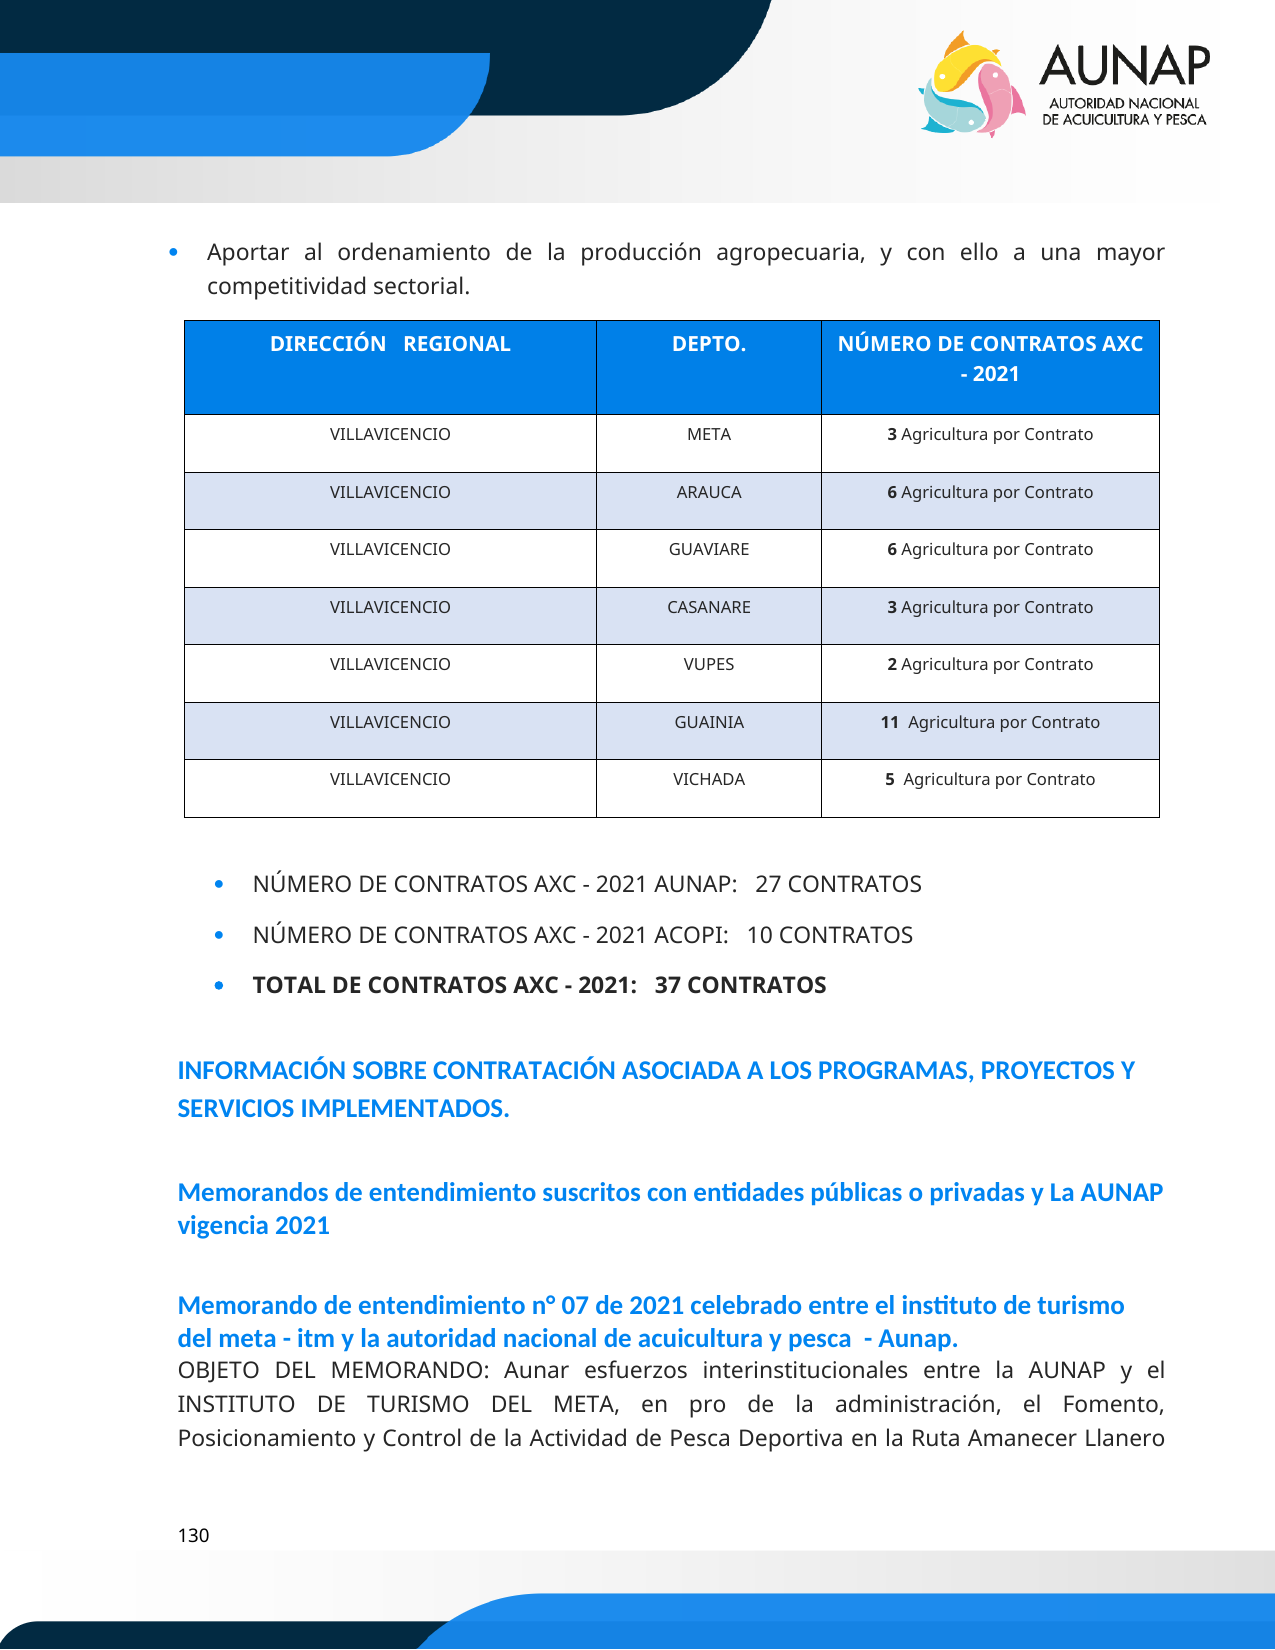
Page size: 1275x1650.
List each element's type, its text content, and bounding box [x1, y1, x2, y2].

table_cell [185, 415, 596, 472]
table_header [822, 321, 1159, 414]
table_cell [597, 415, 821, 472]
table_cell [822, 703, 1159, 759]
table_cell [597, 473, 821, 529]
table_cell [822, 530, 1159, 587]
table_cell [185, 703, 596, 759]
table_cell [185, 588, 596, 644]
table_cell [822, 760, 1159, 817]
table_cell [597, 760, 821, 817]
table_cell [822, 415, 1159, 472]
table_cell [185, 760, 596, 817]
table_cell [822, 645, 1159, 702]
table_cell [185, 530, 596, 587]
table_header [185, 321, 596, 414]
subtitle INFORMACIÓN SOBRE CONTRATACIÓN ASOCIADA A LOS PROGRAMAS, PROYECTOS Y SERVICIOS IMPLEMENTADOS. [177, 1053, 1166, 1124]
picture [0, 0, 1275, 215]
list Aportar al ordenamiento de la producción agropecuaria, y con ello a una mayor competitividad sectorial. [169, 236, 1166, 301]
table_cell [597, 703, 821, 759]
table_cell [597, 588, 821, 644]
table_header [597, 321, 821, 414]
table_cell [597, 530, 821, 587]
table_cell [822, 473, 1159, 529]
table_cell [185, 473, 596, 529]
list NÚMERO DE CONTRATOS AXC - 2021 AUNAP: 27 CONTRATOS [215, 868, 1166, 899]
list NÚMERO DE CONTRATOS AXC - 2021 ACOPI: 10 CONTRATOS [215, 919, 1166, 950]
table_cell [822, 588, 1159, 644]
subtitle Memorando de entendimiento n° 07 de 2021 celebrado entre el instituto de turismo del meta - itm y la autoridad nacional de acuicultura y pesca - Aunap. [177, 1288, 1166, 1354]
list TOTAL DE CONTRATOS AXC - 2021: 37 CONTRATOS [215, 969, 1166, 1000]
picture [0, 1440, 1275, 1649]
subtitle Memorandos de entendimiento suscritos con entidades públicas o privadas y La AUNAP vigencia 2021 [177, 1176, 1166, 1242]
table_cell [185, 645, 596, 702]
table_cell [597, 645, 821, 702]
